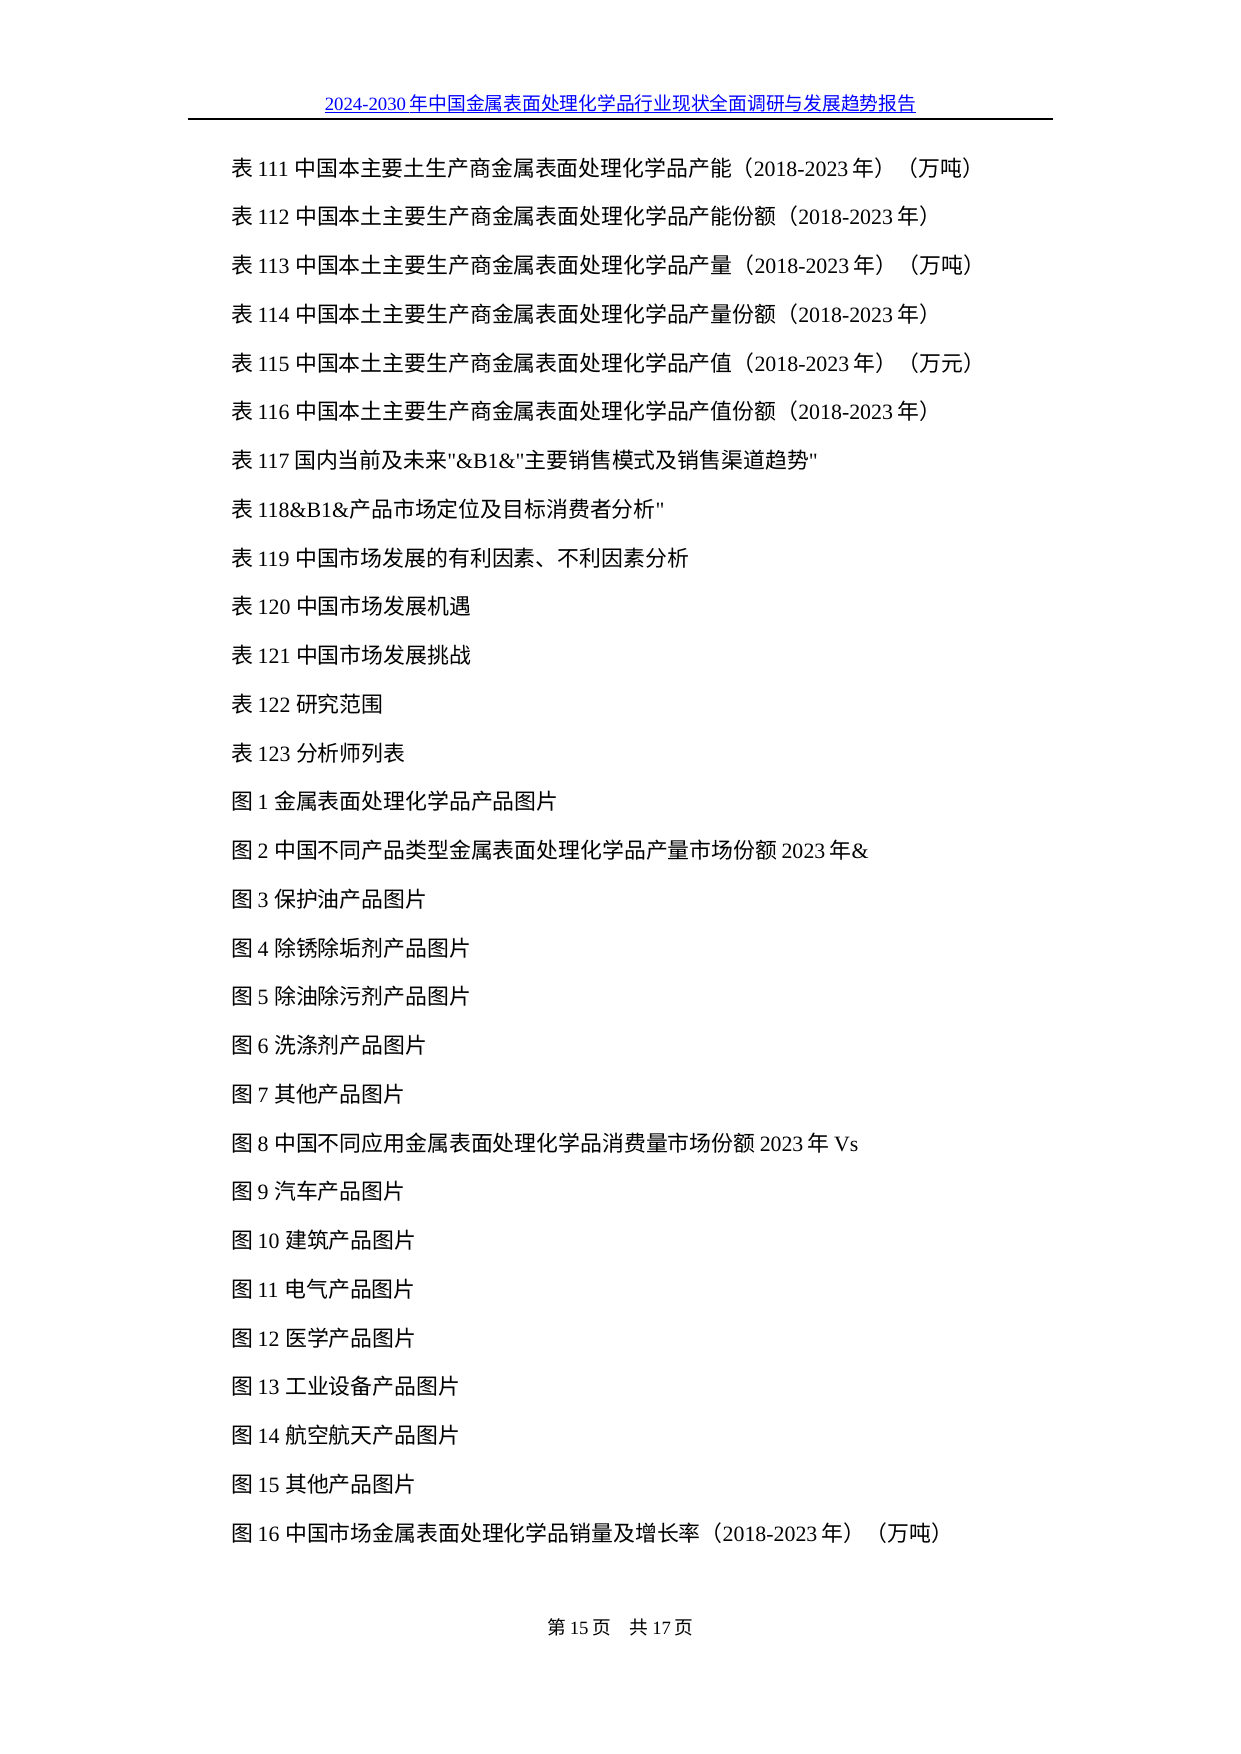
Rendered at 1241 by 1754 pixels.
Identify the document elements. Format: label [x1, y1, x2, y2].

text [187, 150, 1053, 1548]
